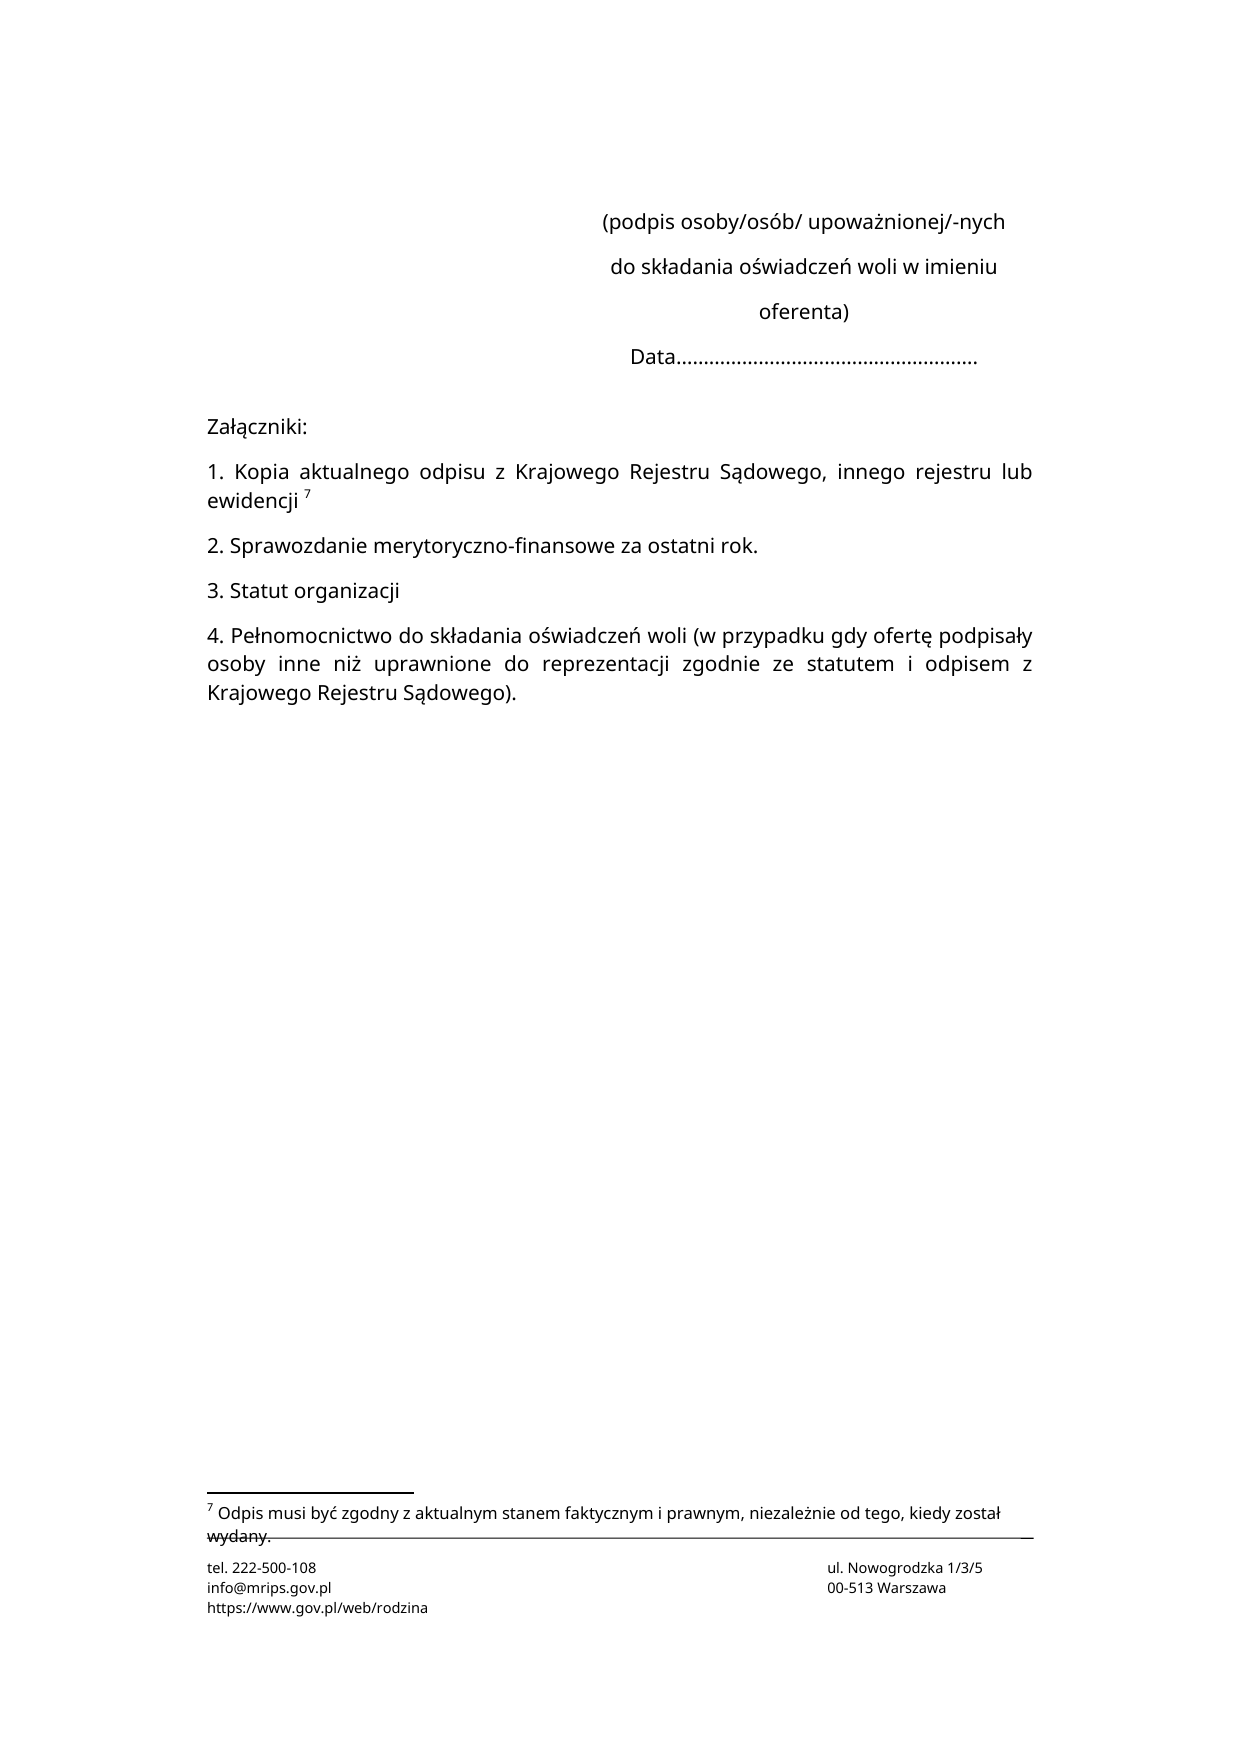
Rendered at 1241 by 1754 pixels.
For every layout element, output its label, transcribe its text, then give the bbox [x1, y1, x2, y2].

text 4. Pełnomocnictwo do składania oświadczeń woli (w przypadku gdy ofertę podpisały osoby inne niż uprawnione do reprezentacji zgodnie ze statutem i odpisem z Krajowego Rejestru Sądowego). [207, 621, 1033, 706]
text 2. Sprawozdanie merytoryczno-finansowe za ostatni rok. [207, 531, 1033, 559]
text 3. Statut organizacji [207, 576, 1033, 604]
text Załączniki: [207, 412, 1033, 441]
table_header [563, 207, 1033, 387]
text 1. Kopia aktualnego odpisu z Krajowego Rejestru Sądowego, innego rejestru lub ewidencji [207, 457, 1033, 514]
